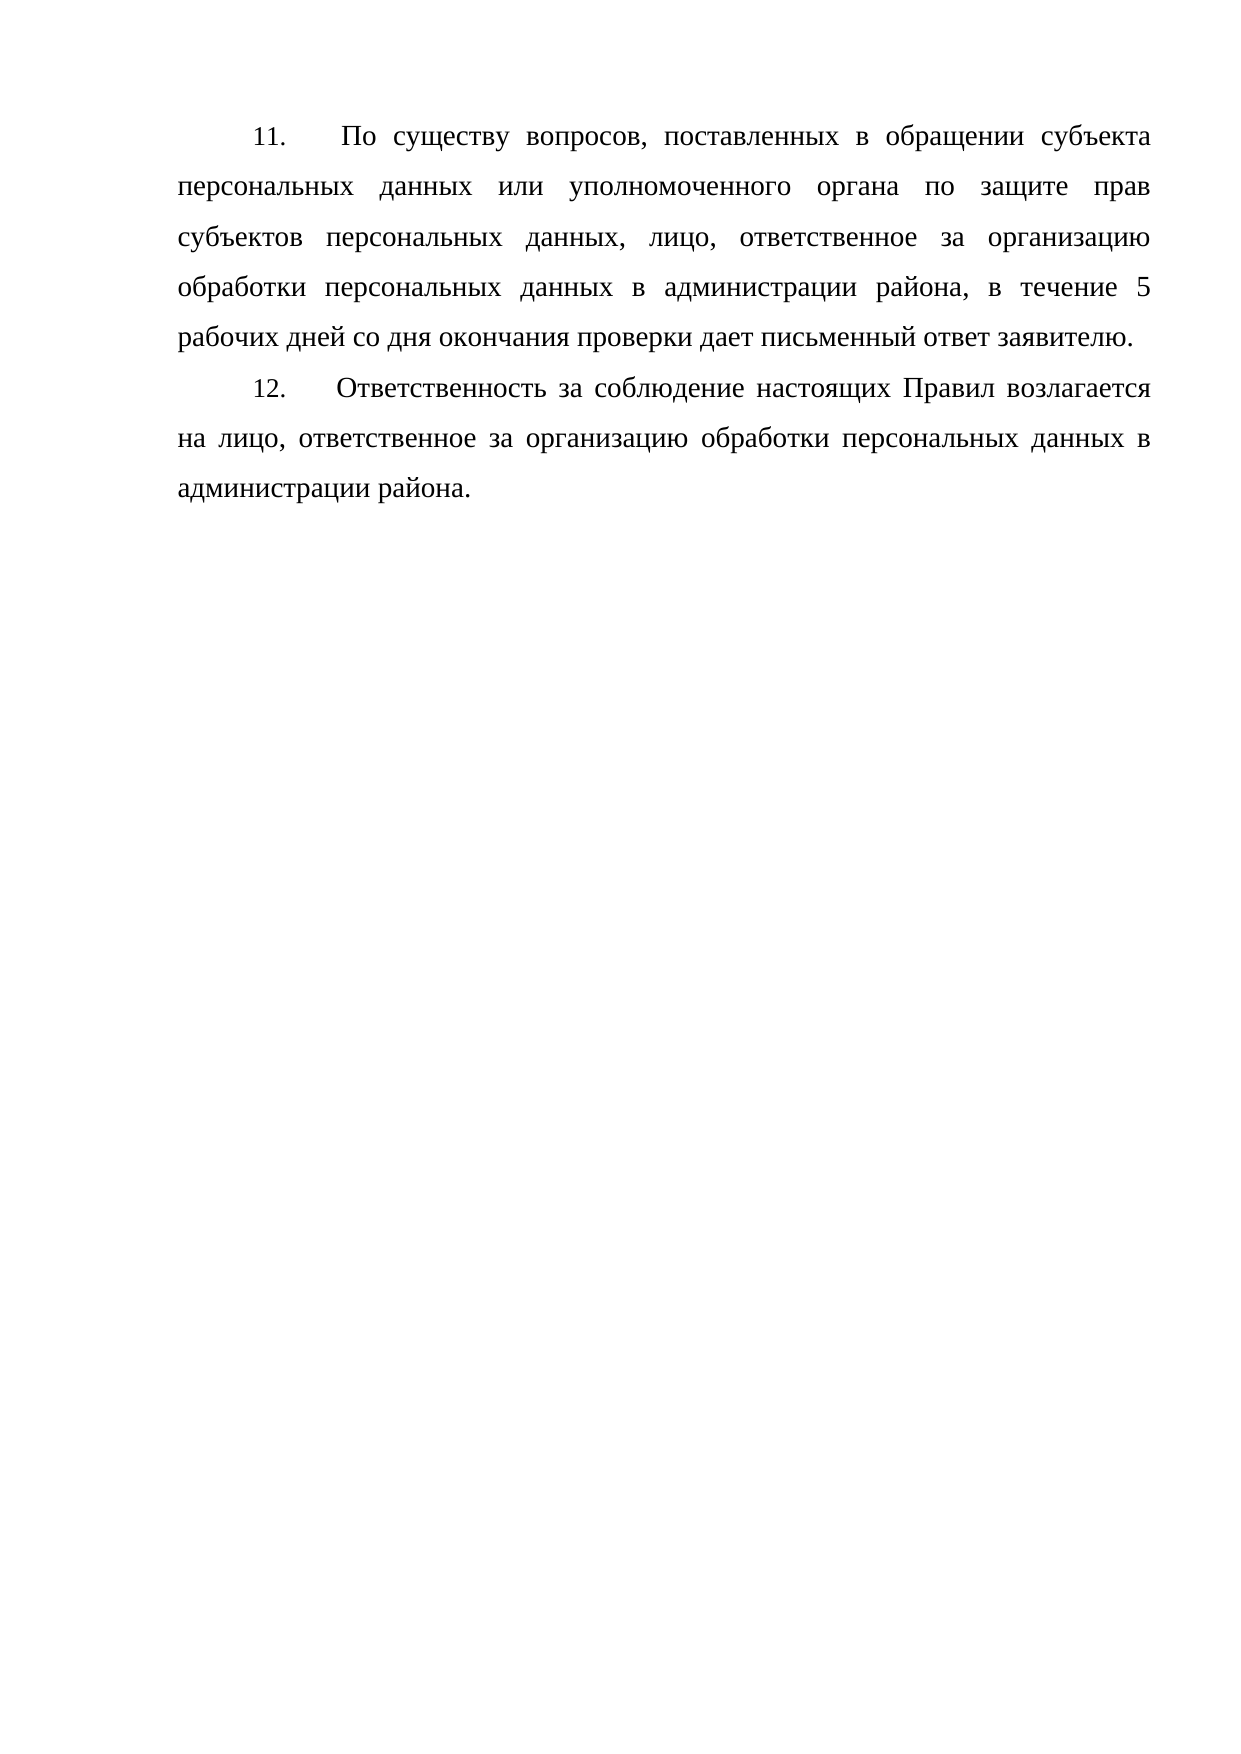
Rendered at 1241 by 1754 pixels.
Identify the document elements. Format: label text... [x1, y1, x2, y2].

list Ответственность за соблюдение настоящих Правил возлагается на лицо, ответственное за организацию обработки персональных данных в администрации района. [177, 370, 1152, 504]
list По существу вопросов, поставленных в обращении субъекта персональных данных или уполномоченного органа по защите прав субъектов персональных данных, лицо, ответственное за организацию обработки персональных данных в администрации района, в течение 5 рабочих дней со дня окончания проверки дает письменный ответ заявителю. [177, 118, 1152, 353]
